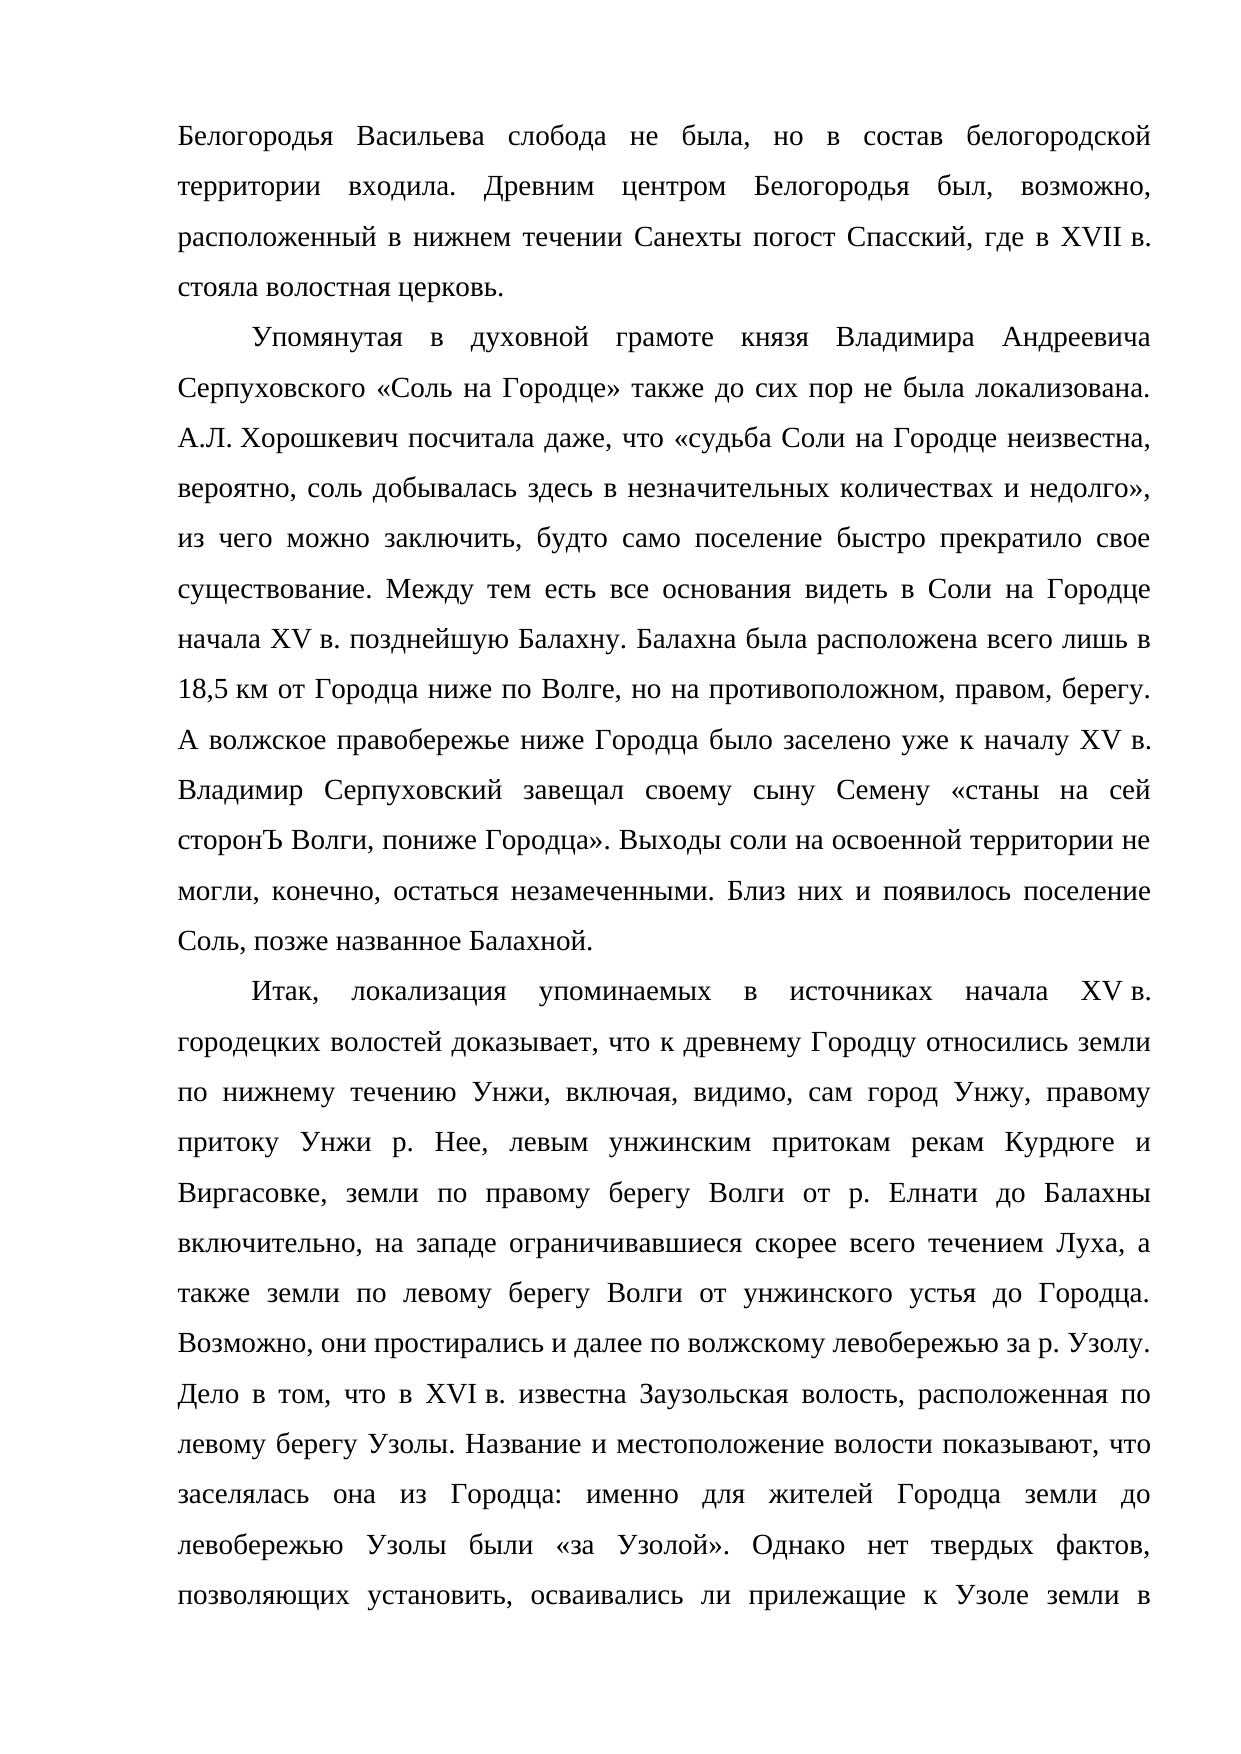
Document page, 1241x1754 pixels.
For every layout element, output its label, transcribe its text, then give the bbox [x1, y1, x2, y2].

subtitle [177, 118, 1152, 303]
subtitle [177, 973, 1152, 1611]
subtitle Упомянутая в духовной грамоте князя Владимира Андреевича Серпуховского «Соль на Городце» также до сих пор не была локализована. А.Л. Хорошкевич посчитала даже, что «судьба Соли на Городце неизвестна, вероятно, соль добывалась здесь в незначительных количествах и недолго», из чего можно заключить, будто само поселение быстро прекратило свое существование. Между тем есть все основания видеть в Соли на Городце начала XV в. позднейшую Балахну. Балахна была расположена всего лишь в 18,5 км от Городца ниже по Волге, но на противоположном, правом, берегу. А волжское правобережье ниже Городца было заселено уже к началу XV в. Владимир Серпуховский завещал своему сыну Семену «станы на сей сторонЪ Волги, пониже Городца». Выходы соли на освоенной территории не могли, конечно, остаться незамеченными. Близ них и появилось поселение Соль, позже названное Балахной. [177, 319, 1152, 957]
